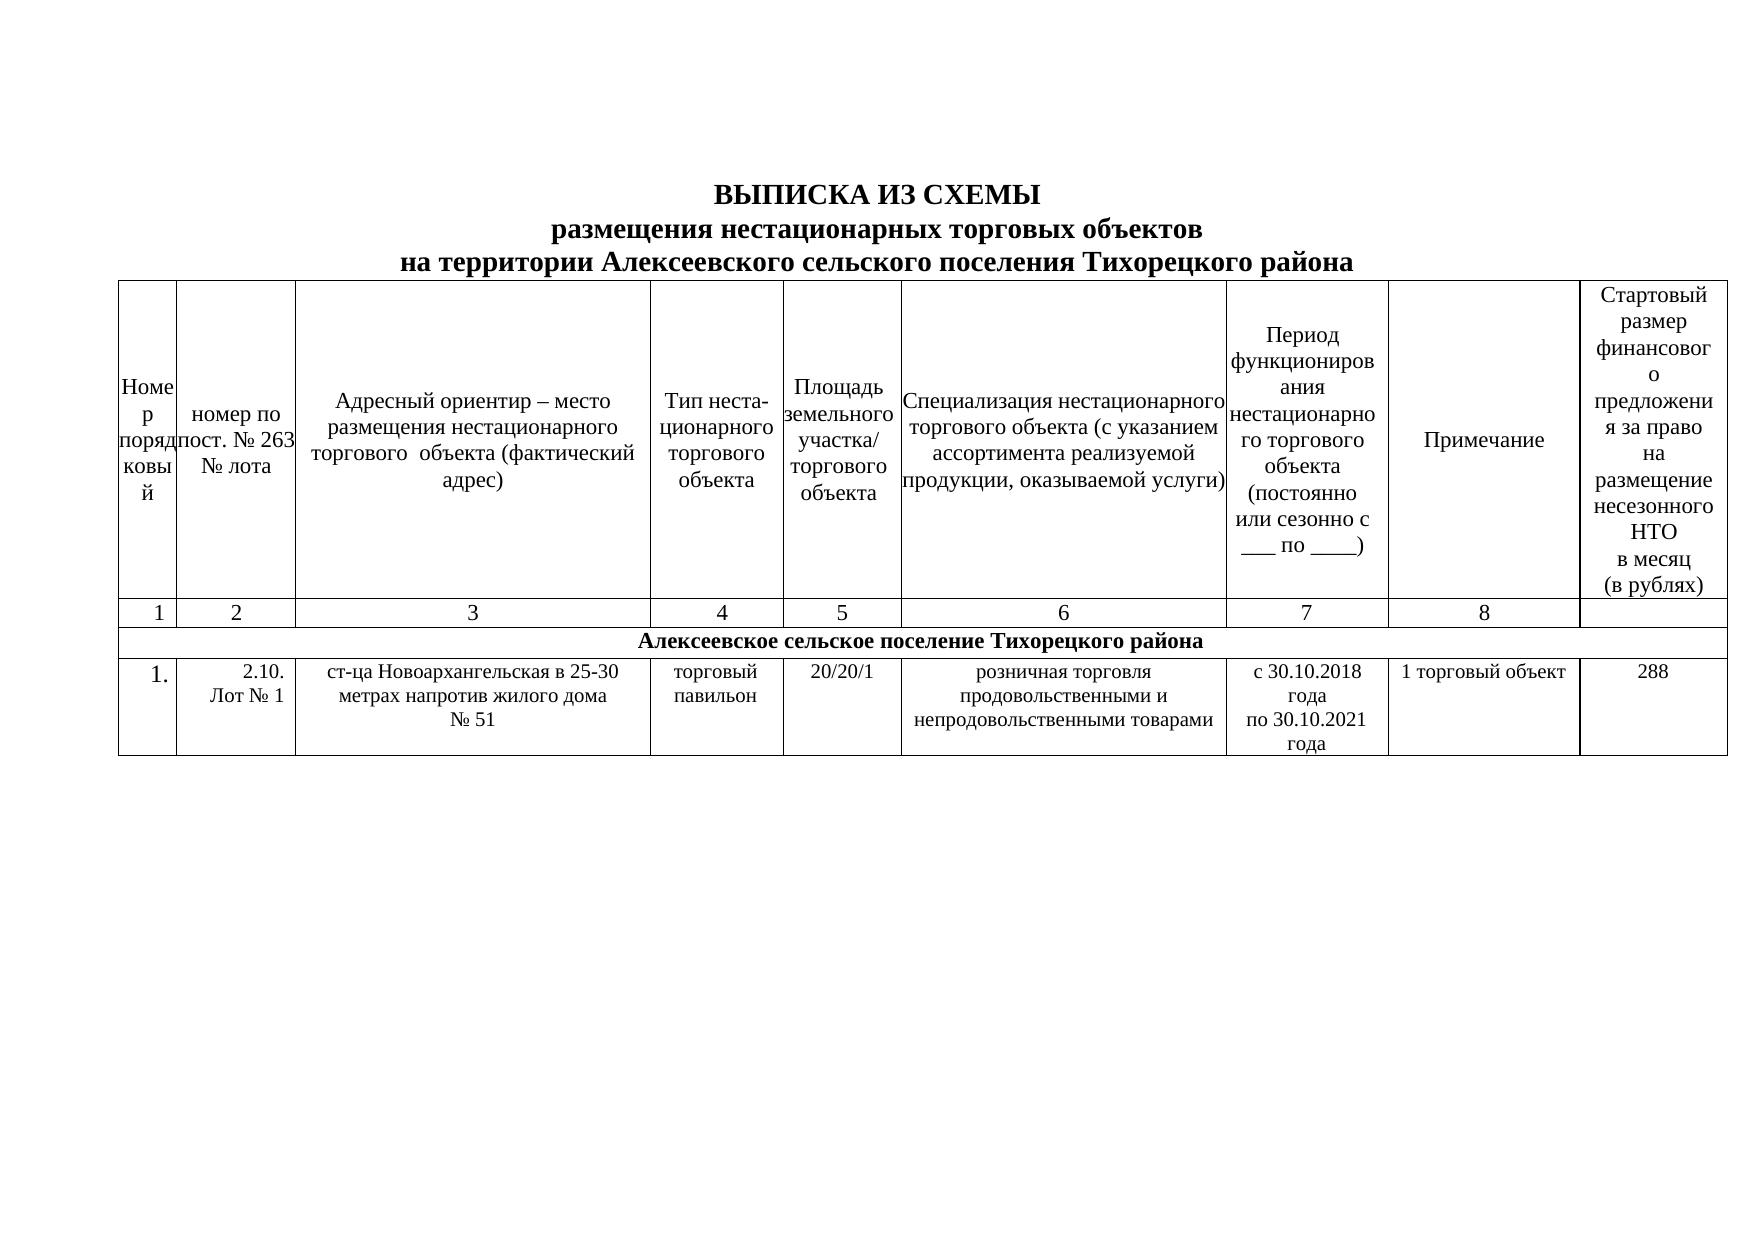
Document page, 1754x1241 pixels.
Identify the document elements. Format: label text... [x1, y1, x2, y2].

table_header Стартовый размер финансового предложения за право на размещение несезонного НТО в месяц (в рублях) [1581, 281, 1727, 597]
table_cell [1581, 599, 1727, 627]
text размещения нестационарных торговых объектов [118, 211, 1636, 244]
table_header Адресный ориентир – место размещения нестационарного торгового объекта (фактический адрес) [296, 281, 650, 597]
table_cell 20/20/1 [784, 659, 901, 755]
text на территории Алексеевского сельского поселения Тихорецкого района [118, 244, 1636, 278]
table_cell 2 [177, 599, 295, 627]
table_cell 1 [119, 599, 176, 627]
table_cell Алексеевское сельское поселение Тихорецкого района [119, 628, 1727, 658]
table_header Период функционирования нестационарного торгового объекта (постоянно или сезонно с ___ по ____) [1227, 281, 1388, 597]
table_cell розничная торговля продовольственными и непродовольственными товарами [902, 659, 1226, 755]
table_cell 2.10. Лот № 1 [177, 659, 295, 755]
table_header Примечание [1389, 281, 1579, 597]
table_cell с 30.10.2018 года по 30.10.2021 года [1227, 659, 1388, 755]
table_header номер по пост. № 263 № лота [177, 281, 295, 597]
table_cell ст-ца Новоархангельская в 25-30 метрах напротив жилого дома № 51 [296, 659, 650, 755]
table_cell 4 [651, 599, 783, 627]
table_cell 8 [1389, 599, 1579, 627]
table_cell 6 [902, 599, 1226, 627]
table_header Площадь земельного участка/ торгового объекта [784, 281, 901, 597]
table_cell 3 [296, 599, 650, 627]
table_cell 7 [1227, 599, 1388, 627]
table_header Номер порядковый [119, 281, 176, 597]
table_cell торговый павильон [651, 659, 783, 755]
table_cell 288 [1581, 659, 1727, 755]
table_cell 1 торговый объект [1389, 659, 1579, 755]
table_cell 5 [784, 599, 901, 627]
table_cell [119, 659, 176, 755]
table_header Тип неста-ционарного торгового объекта [651, 281, 783, 597]
text ВЫПИСКА ИЗ СХЕМЫ [118, 177, 1636, 211]
table_header Специализация нестационарного торгового объекта (с указанием ассортимента реализуемой продукции, оказываемой услуги) [902, 281, 1226, 597]
